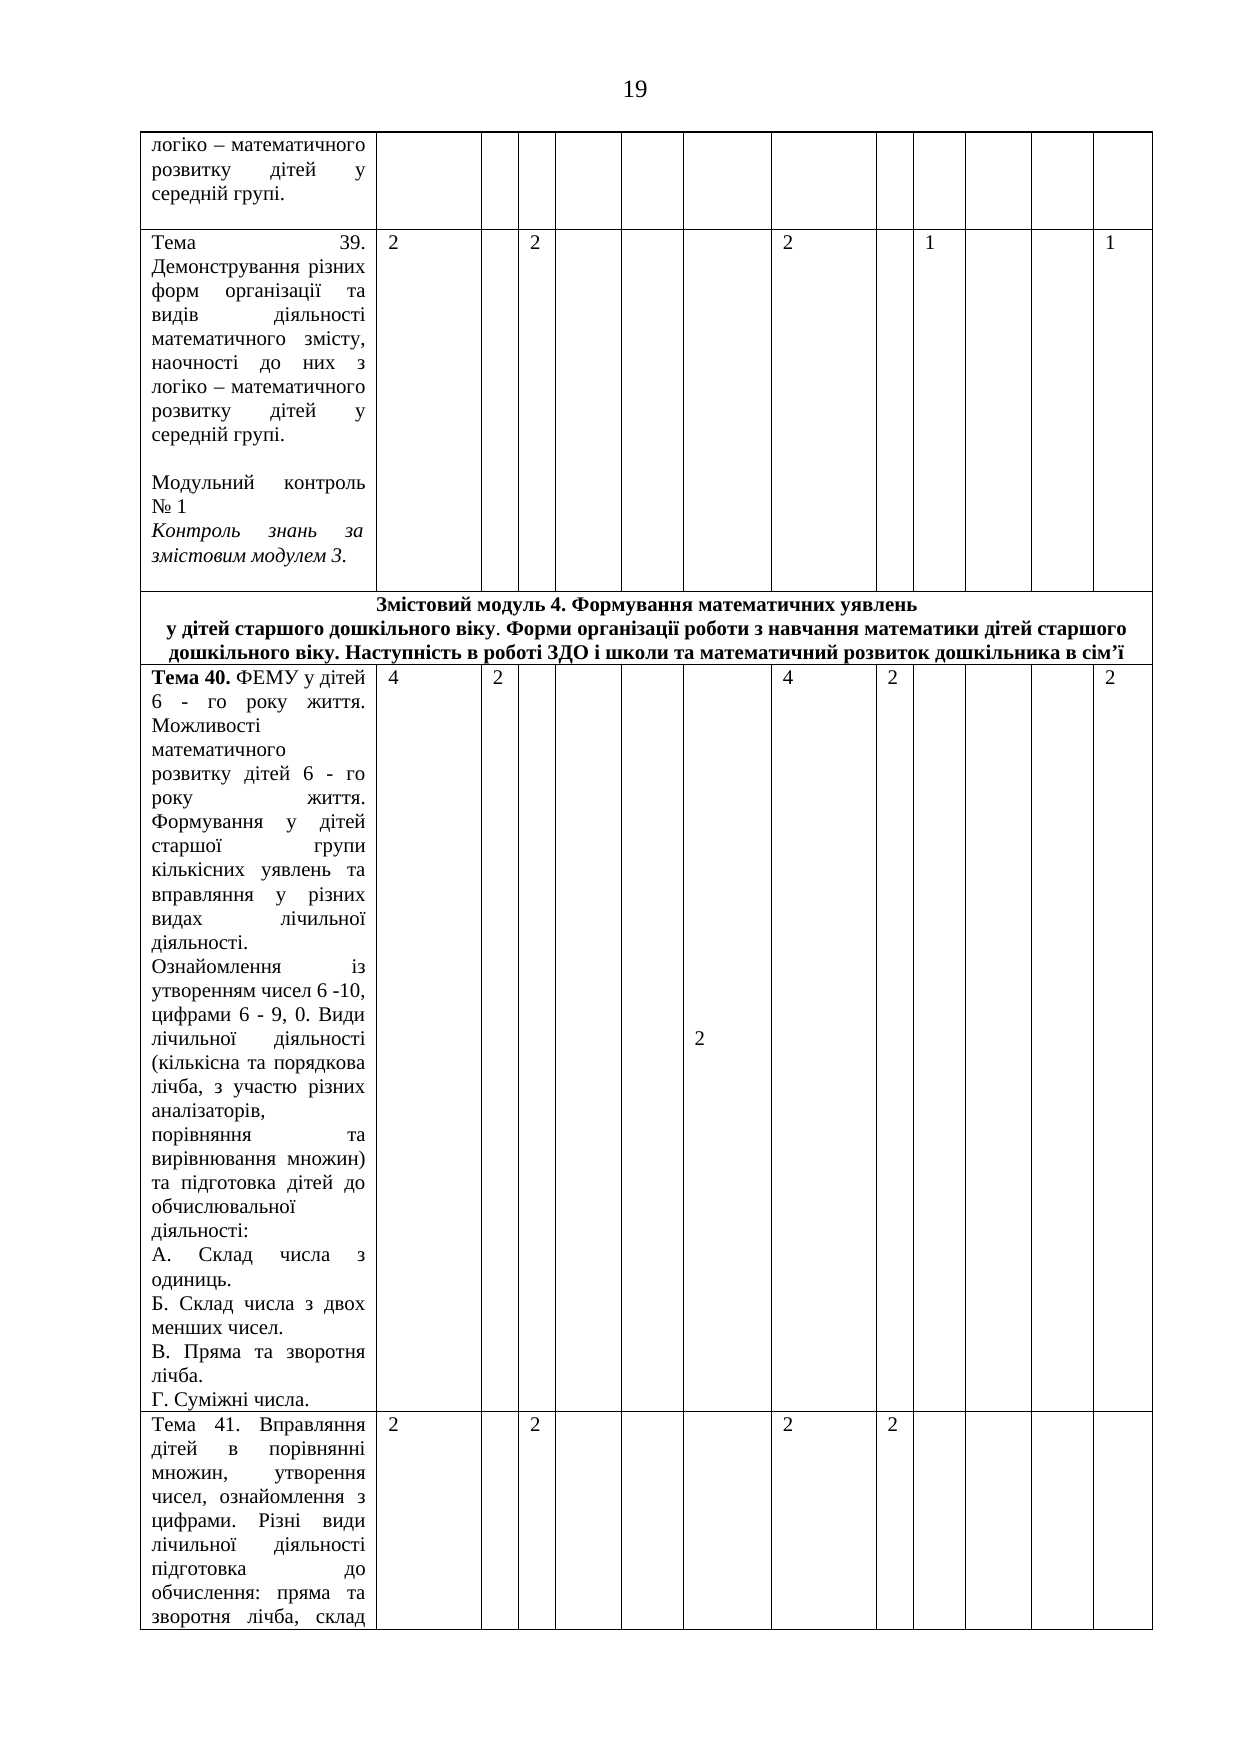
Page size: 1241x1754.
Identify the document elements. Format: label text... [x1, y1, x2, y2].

table_cell [556, 665, 621, 1411]
table_cell [966, 1412, 1031, 1628]
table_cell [141, 1412, 376, 1628]
table_cell [622, 665, 683, 1411]
table_cell 1 [1094, 230, 1152, 591]
table_cell [482, 1412, 518, 1628]
table_cell 2 [377, 230, 481, 591]
table_cell 2 [772, 230, 876, 591]
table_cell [141, 133, 376, 229]
table_cell [1032, 1412, 1093, 1628]
table_cell [914, 665, 965, 1411]
table_cell 2 [877, 665, 913, 1411]
table_cell 2 [772, 1412, 876, 1628]
table_cell [914, 1412, 965, 1628]
table_cell [556, 230, 621, 591]
table_cell 2 [482, 665, 518, 1411]
table_cell [684, 1412, 771, 1628]
table_cell 2 [1094, 665, 1152, 1411]
table_cell 4 [772, 665, 876, 1411]
table_cell 1 [914, 230, 965, 591]
table_cell [877, 133, 913, 229]
table_cell [966, 665, 1031, 1411]
table_cell 2 [519, 230, 555, 591]
table_cell [966, 133, 1031, 229]
table_cell 2 [377, 133, 481, 229]
table_cell 3 [914, 133, 965, 229]
table_cell [684, 230, 771, 591]
table_cell [519, 665, 555, 1411]
table_cell 2 [519, 1412, 555, 1628]
table_cell Змістовий модуль 4. Формування математичних уявлень у дітей старшого дошкільного віку. Форми організації роботи з навчання математики дітей старшого дошкільного віку. Наступність в роботі ЗДО і школи та математичний розвиток дошкільника в сім’ї [141, 592, 1152, 664]
table_cell [1032, 230, 1093, 591]
table_cell [684, 133, 771, 229]
table_cell Тема 40. ФЕМУ у дітей 6 - го року життя. Можливості математичного розвитку дітей 6 - го року життя. Формування у дітей старшої групи кількісних уявлень та вправляння у різних видах лічильної діяльності. Ознайомлення із утворенням чисел 6 -10, цифрами 6 - 9, 0. Види лічильної діяльності (кількісна та порядкова лічба, з участю різних аналізаторів, порівняння та вирівнювання множин) та підготовка дітей до обчислювальної діяльності: А. Склад числа з одиниць. Б. Склад числа з двох менших чисел. В. Пряма та зворотня лічба. Г. Суміжні числа. [141, 665, 376, 1411]
table_cell 1 [1094, 133, 1152, 229]
table_cell 2 [877, 1412, 913, 1628]
table_cell [622, 133, 683, 229]
table_cell [622, 1412, 683, 1628]
table_cell [877, 230, 913, 591]
table_cell 4 [377, 665, 481, 1411]
table_cell 4 [772, 133, 876, 229]
table_cell [1032, 133, 1093, 229]
table_cell 2 [519, 133, 555, 229]
table_cell [1094, 1412, 1152, 1628]
table_cell [556, 1412, 621, 1628]
table_cell [1032, 665, 1093, 1411]
table_cell Тема 39. Демонстрування різних форм організації та видів діяльності математичного змісту, наочності до них з логіко – математичного розвитку дітей у середній групі. Модульний контроль № 1 Контроль знань за змістовим модулем 3. [141, 230, 376, 591]
table_cell [556, 133, 621, 229]
table_cell [482, 133, 518, 229]
table_cell 2 [377, 1412, 481, 1628]
table_cell [622, 230, 683, 591]
table_cell 2 [684, 665, 771, 1411]
table_cell [482, 230, 518, 591]
table_cell [966, 230, 1031, 591]
